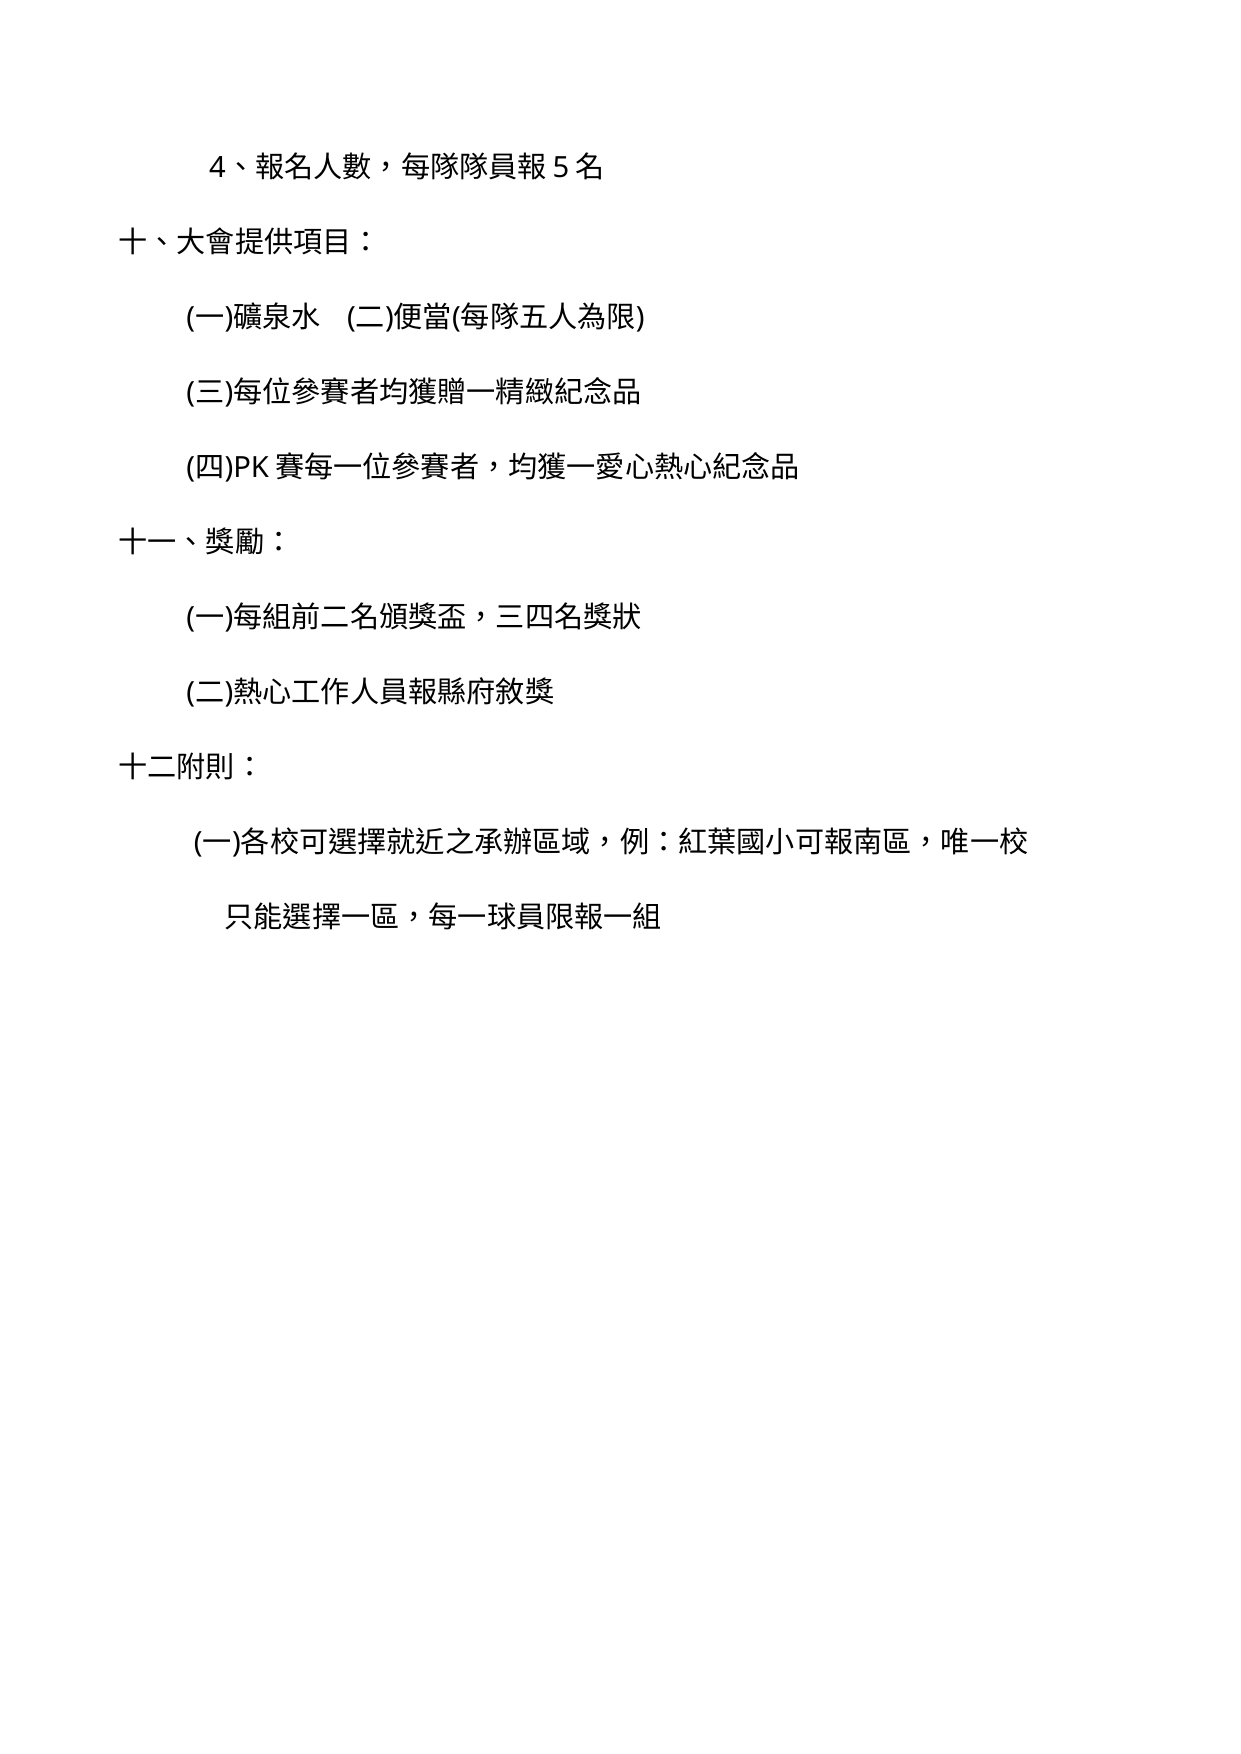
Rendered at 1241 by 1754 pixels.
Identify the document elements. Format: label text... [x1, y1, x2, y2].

text 十、大會提供項目： [118, 202, 1122, 277]
text (一)各校可選擇就近之承辦區域，例：紅葉國小可報南區，唯一校 [118, 802, 1122, 877]
text (四)PK賽每一位參賽者，均獲一愛心熱心紀念品 [118, 427, 1122, 502]
text 只能選擇一區，每一球員限報一組 [118, 877, 1122, 952]
text (一)礦泉水 (二)便當(每隊五人為限) [118, 277, 1122, 352]
text 4、報名人數，每隊隊員報5名 [118, 127, 1122, 202]
text (二)熱心工作人員報縣府敘獎 [118, 652, 1122, 727]
text 十一、獎勵： [118, 502, 1122, 577]
text (一)每組前二名頒獎盃，三四名獎狀 [118, 577, 1122, 652]
text 十二附則： [118, 727, 1122, 802]
text (三)每位參賽者均獲贈一精緻紀念品 [118, 352, 1122, 427]
